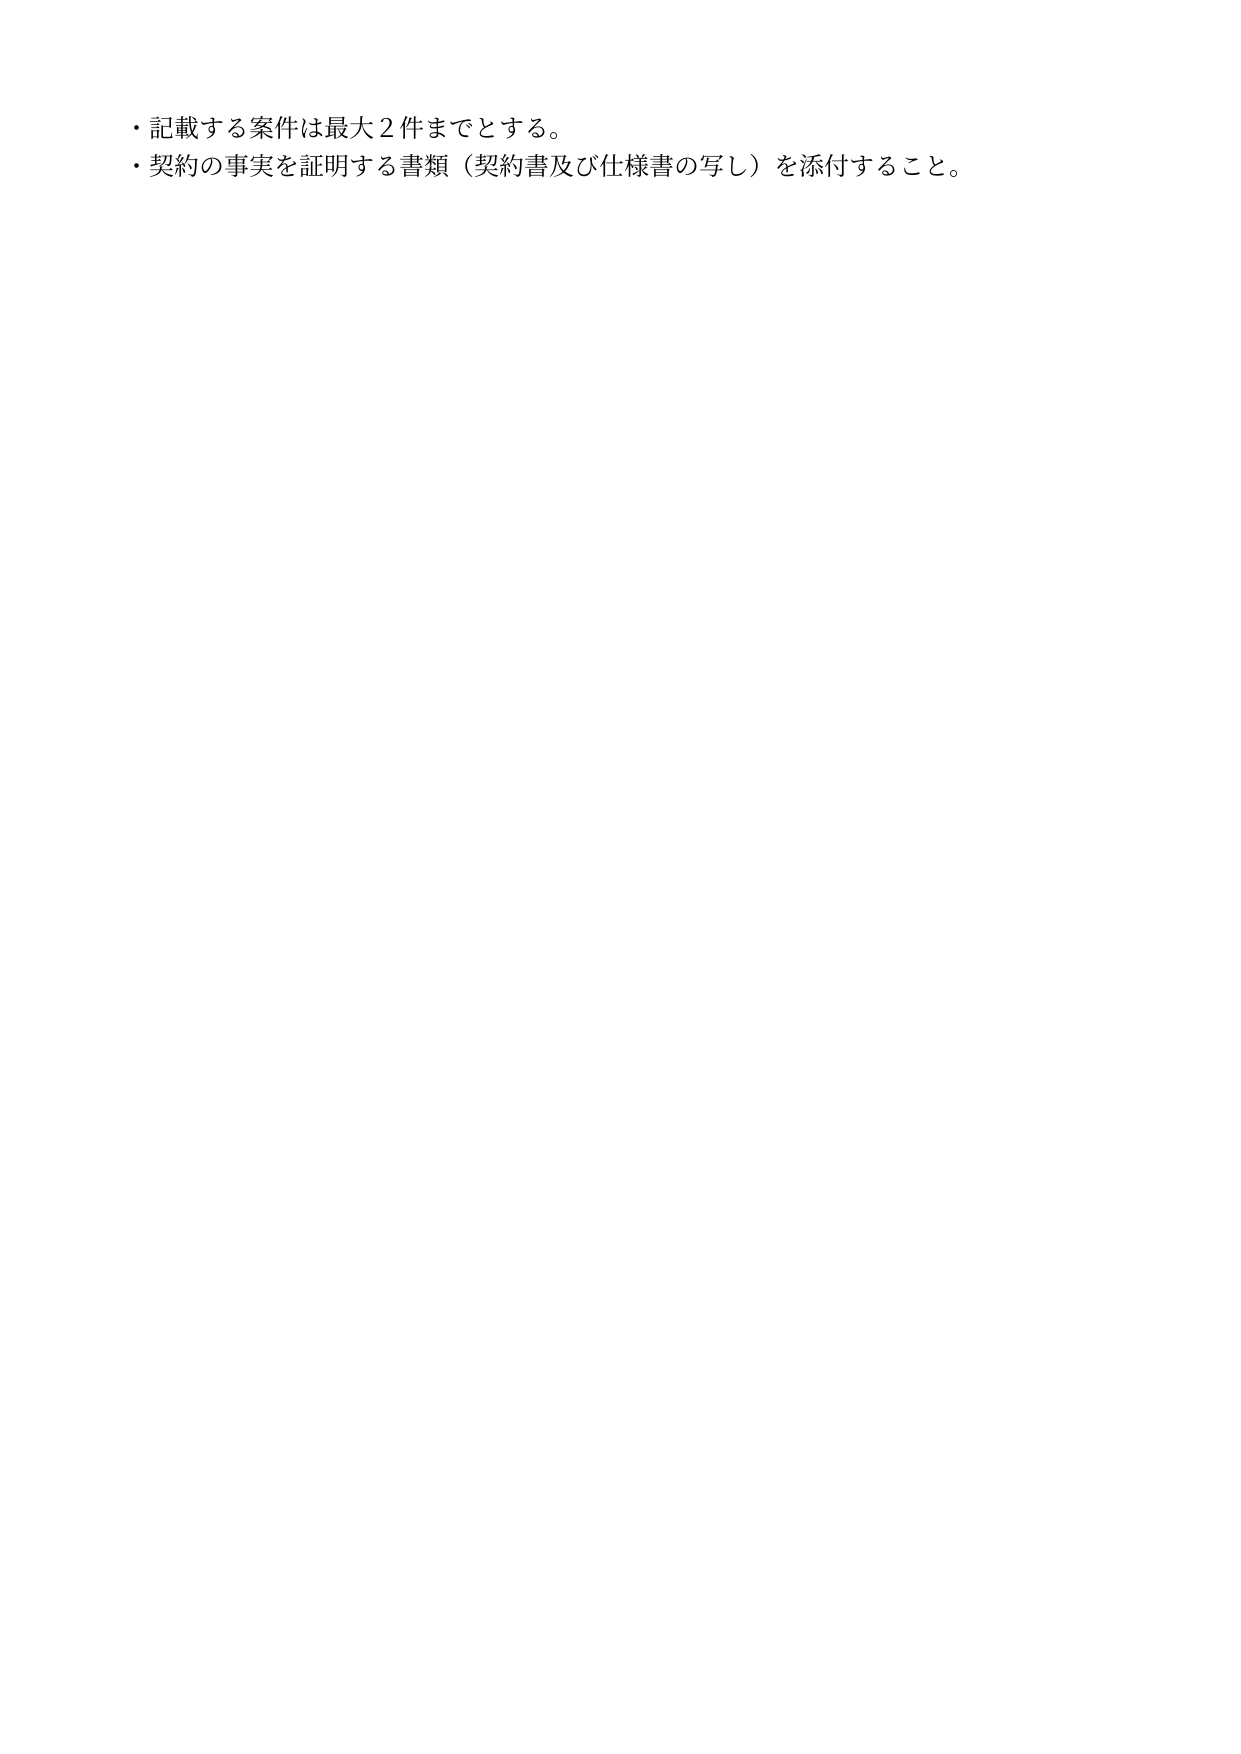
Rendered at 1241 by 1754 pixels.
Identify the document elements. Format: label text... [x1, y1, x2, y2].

text ・契約の事実を証明する書類（契約書及び仕様書の写し）を添付すること。 [124, 146, 1128, 183]
text ・記載する案件は最大２件までとする。 [124, 108, 1128, 146]
